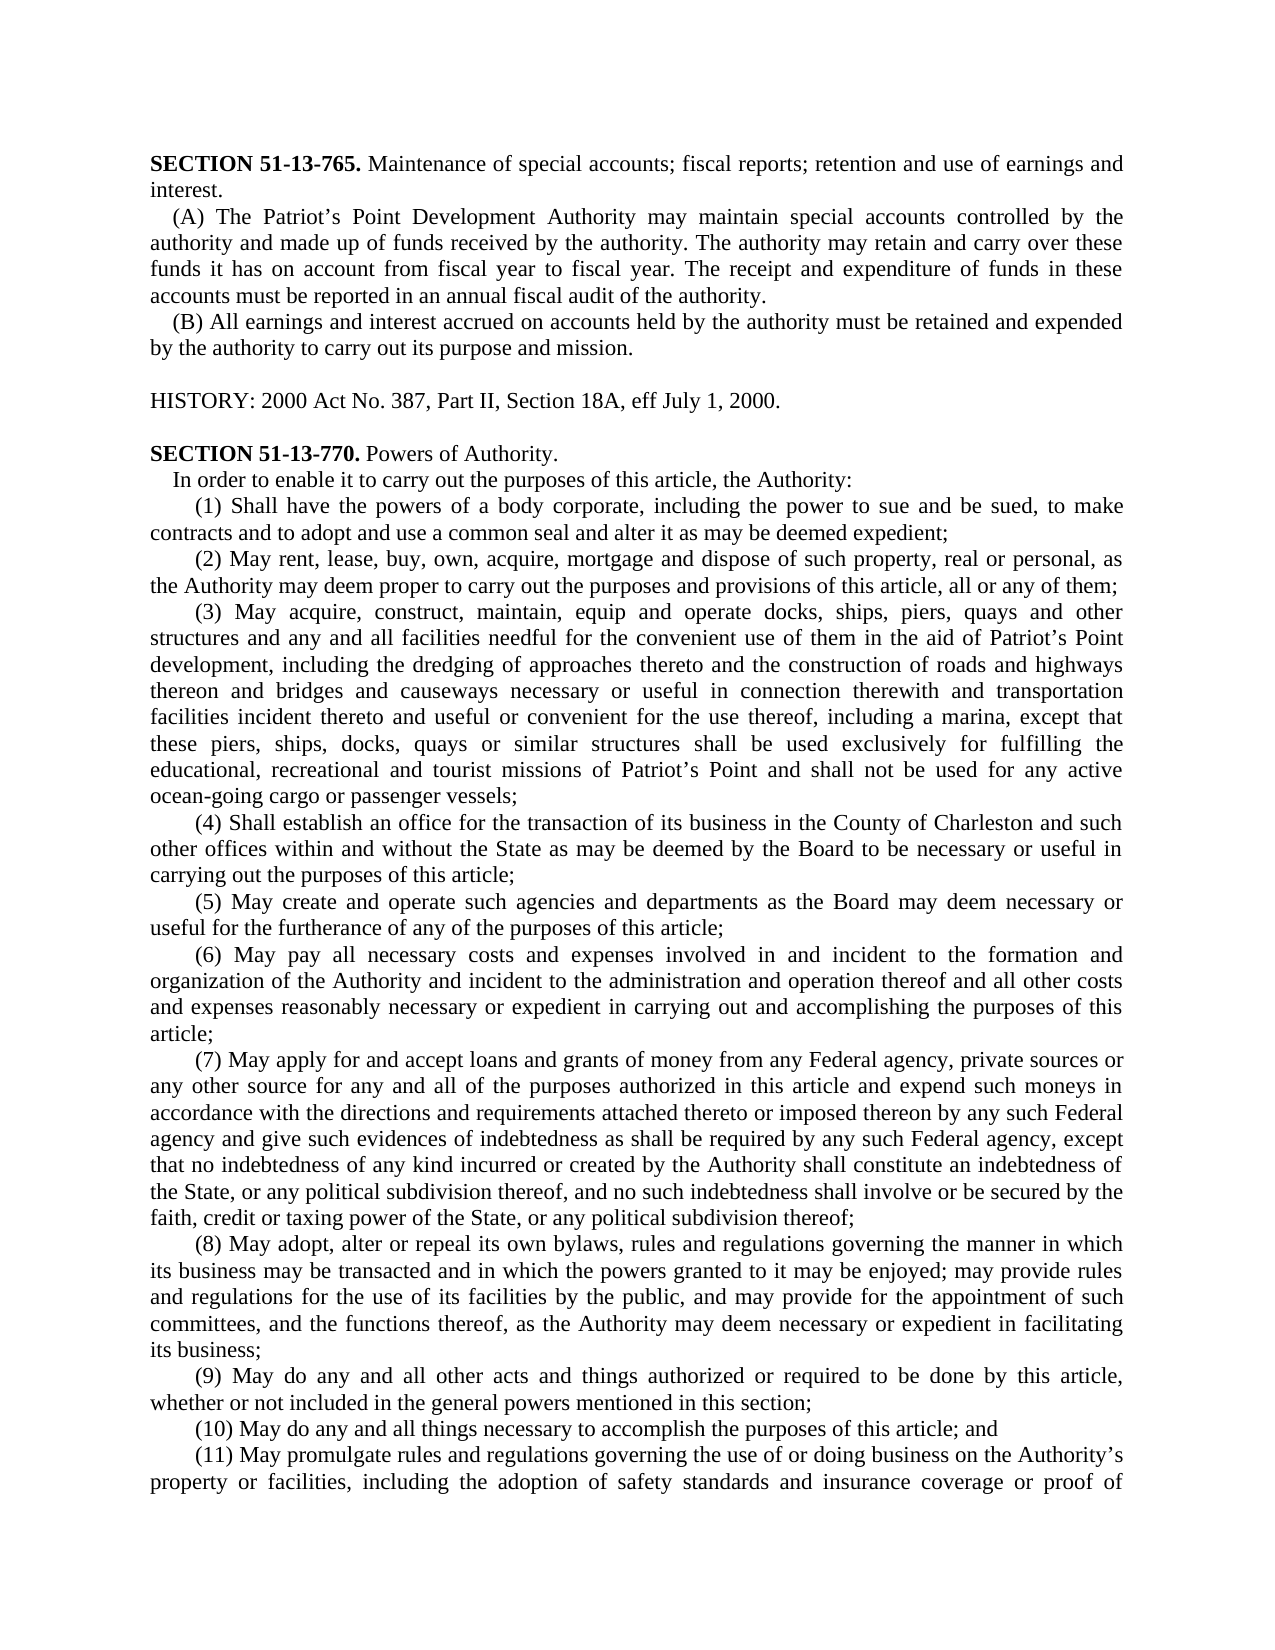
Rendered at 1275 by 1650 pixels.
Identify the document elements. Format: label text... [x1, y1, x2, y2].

text (7) May apply for and accept loans and grants of money from any Federal agency, private sources or any other source for any and all of the purposes authorized in this article and expend such moneys in accordance with the directions and requirements attached thereto or imposed thereon by any such Federal agency and give such evidences of indebtedness as shall be required by any such Federal agency, except that no indebtedness of any kind incurred or created by the Authority shall constitute an indebtedness of the State, or any political subdivision thereof, and no such indebtedness shall involve or be secured by the faith, credit or taxing power of the State, or any political subdivision thereof; [150, 1046, 1125, 1231]
text (9) May do any and all other acts and things authorized or required to be done by this article, whether or not included in the general powers mentioned in this section; [150, 1362, 1125, 1415]
text SECTION 51-13-765. Maintenance of special accounts; fiscal reports; retention and use of earnings and interest. [150, 150, 1125, 203]
text In order to enable it to carry out the purposes of this article, the Authority: [150, 466, 1125, 493]
text (A) The Patriot’s Point Development Authority may maintain special accounts controlled by the authority and made up of funds received by the authority. The authority may retain and carry over these funds it has on account from fiscal year to fiscal year. The receipt and expenditure of funds in these accounts must be reported in an annual fiscal audit of the authority. [150, 203, 1125, 308]
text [150, 1441, 1125, 1494]
text (4) Shall establish an office for the transaction of its business in the County of Charleston and such other offices within and without the State as may be deemed by the Board to be necessary or useful in carrying out the purposes of this article; [150, 809, 1125, 888]
text (3) May acquire, construct, maintain, equip and operate docks, ships, piers, quays and other structures and any and all facilities needful for the convenient use of them in the aid of Patriot’s Point development, including the dredging of approaches thereto and the construction of roads and highways thereon and bridges and causeways necessary or useful in connection therewith and transportation facilities incident thereto and useful or convenient for the use thereof, including a marina, except that these piers, ships, docks, quays or similar structures shall be used exclusively for fulfilling the educational, recreational and tourist missions of Patriot’s Point and shall not be used for any active ocean-going cargo or passenger vessels; [150, 598, 1125, 809]
text (6) May pay all necessary costs and expenses involved in and incident to the formation and organization of the Authority and incident to the administration and operation thereof and all other costs and expenses reasonably necessary or expedient in carrying out and accomplishing the purposes of this article; [150, 941, 1125, 1046]
text (8) May adopt, alter or repeal its own bylaws, rules and regulations governing the manner in which its business may be transacted and in which the powers granted to it may be enjoyed; may provide rules and regulations for the use of its facilities by the public, and may provide for the appointment of such committees, and the functions thereof, as the Authority may deem necessary or expedient in facilitating its business; [150, 1231, 1125, 1362]
text (10) May do any and all things necessary to accomplish the purposes of this article; and [150, 1415, 1125, 1441]
text (2) May rent, lease, buy, own, acquire, mortgage and dispose of such property, real or personal, as the Authority may deem proper to carry out the purposes and provisions of this article, all or any of them; [150, 545, 1125, 598]
text (1) Shall have the powers of a body corporate, including the power to sue and be sued, to make contracts and to adopt and use a common seal and alter it as may be deemed expedient; [150, 493, 1125, 545]
text SECTION 51-13-770. Powers of Authority. [150, 440, 1125, 466]
text (B) All earnings and interest accrued on accounts held by the authority must be retained and expended by the authority to carry out its purpose and mission. [150, 308, 1125, 361]
text HISTORY: 2000 Act No. 387, Part II, Section 18A, eff July 1, 2000. [150, 387, 1125, 413]
text (5) May create and operate such agencies and departments as the Board may deem necessary or useful for the furtherance of any of the purposes of this article; [150, 888, 1125, 941]
